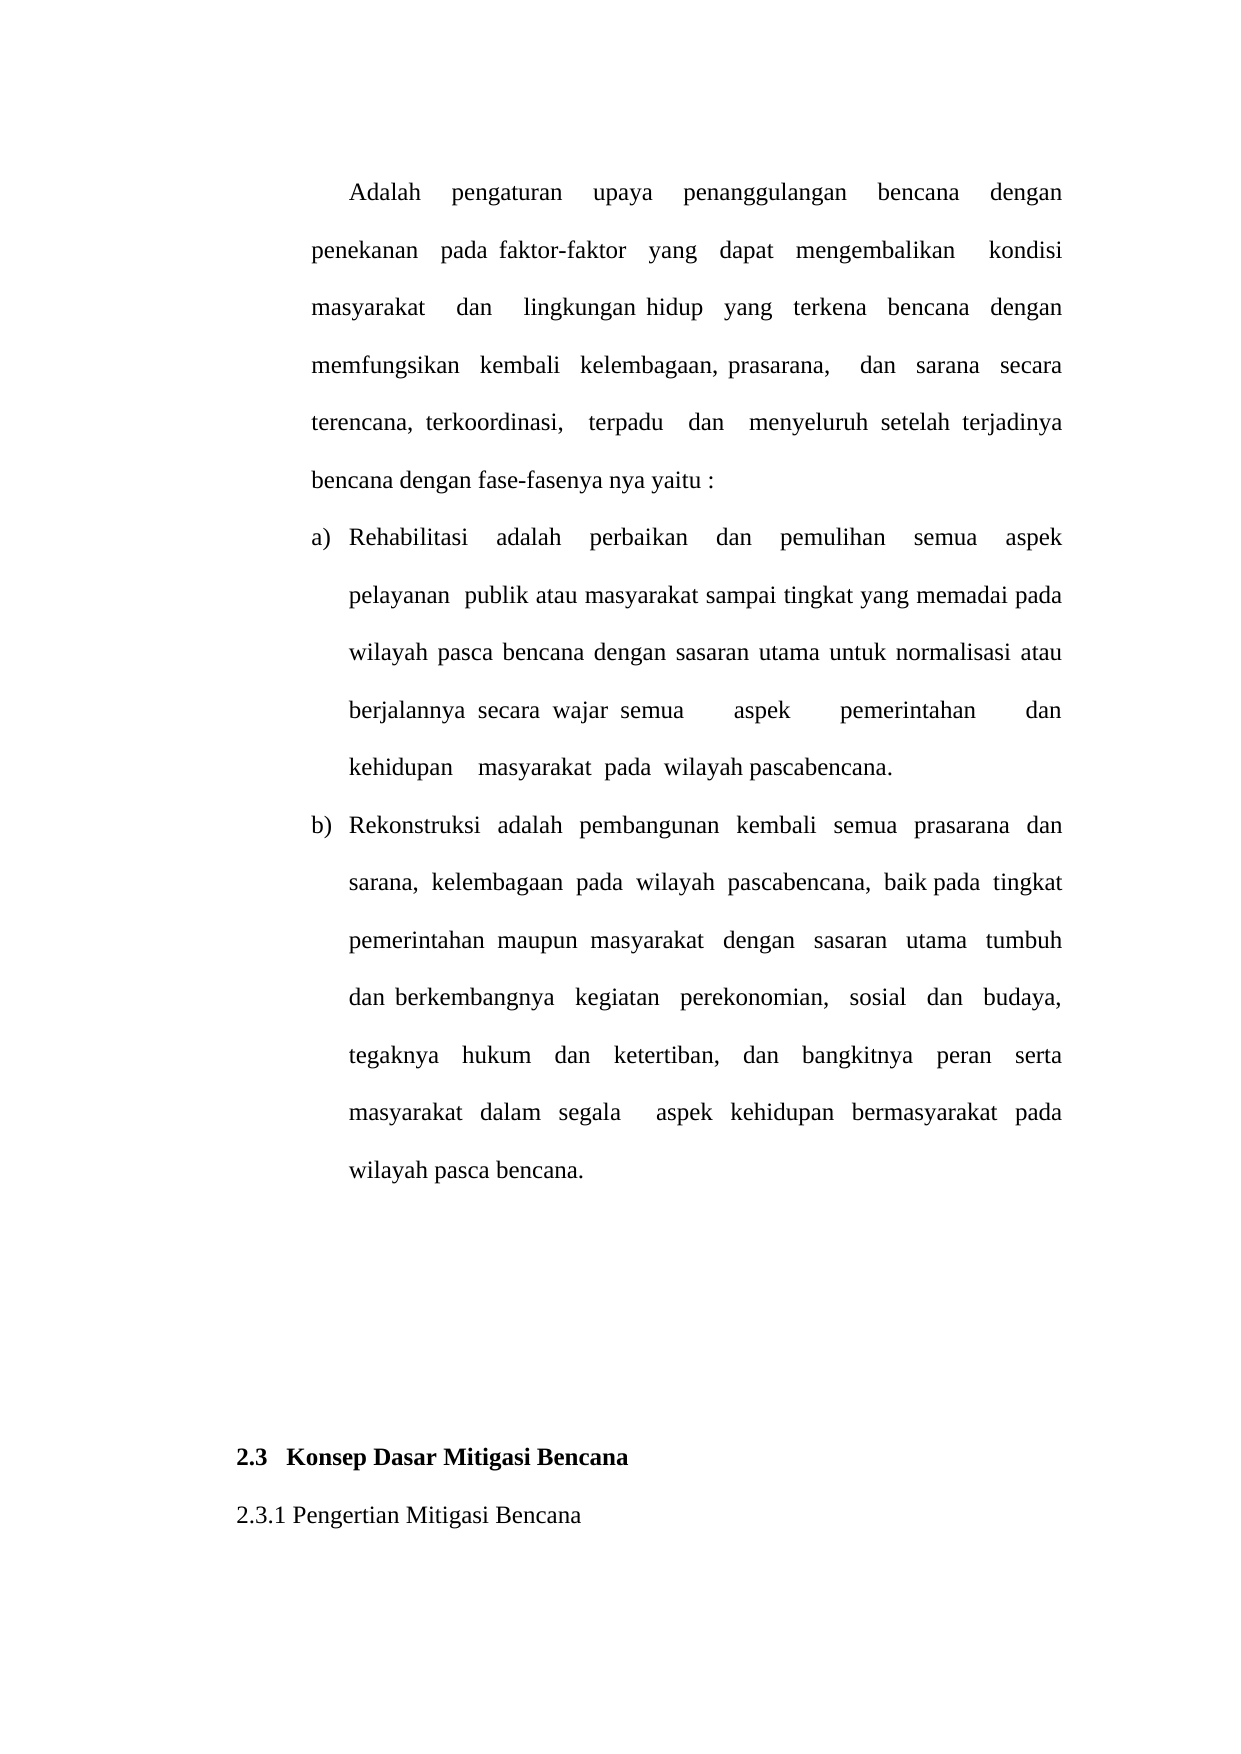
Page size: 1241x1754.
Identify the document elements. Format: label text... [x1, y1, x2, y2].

list Adalah pengaturan upaya penanggulangan bencana dengan penekanan pada faktor-faktor yang dapat mengembalikan kondisi masyarakat dan lingkungan hidup yang terkena bencana dengan memfungsikan kembali kelembagaan, prasarana, dan sarana secara terencana, terkoordinasi, terpadu dan menyeluruh setelah terjadinya bencana dengan fase-fasenya nya yaitu : [311, 177, 1063, 493]
list Rehabilitasi adalah perbaikan dan pemulihan semua aspek pelayanan publik atau masyarakat sampai tingkat yang memadai pada wilayah pasca bencana dengan sasaran utama untuk normalisasi atau berjalannya secara wajar semua aspek pemerintahan dan kehidupan masyarakat pada wilayah pascabencana. [311, 522, 1063, 781]
list Rekonstruksi adalah pembangunan kembali semua prasarana dan sarana, kelembagaan pada wilayah pascabencana, baik pada tingkat pemerintahan maupun masyarakat dengan sasaran utama tumbuh dan berkembangnya kegiatan perekonomian, sosial dan budaya, tegaknya hukum dan ketertiban, dan bangkitnya peran serta masyarakat dalam segala aspek kehidupan bermasyarakat pada wilayah pasca bencana. [311, 810, 1063, 1183]
text 2.3.1 Pengertian Mitigasi Bencana [236, 1500, 1063, 1528]
list Konsep Dasar Mitigasi Bencana [236, 1442, 1063, 1471]
